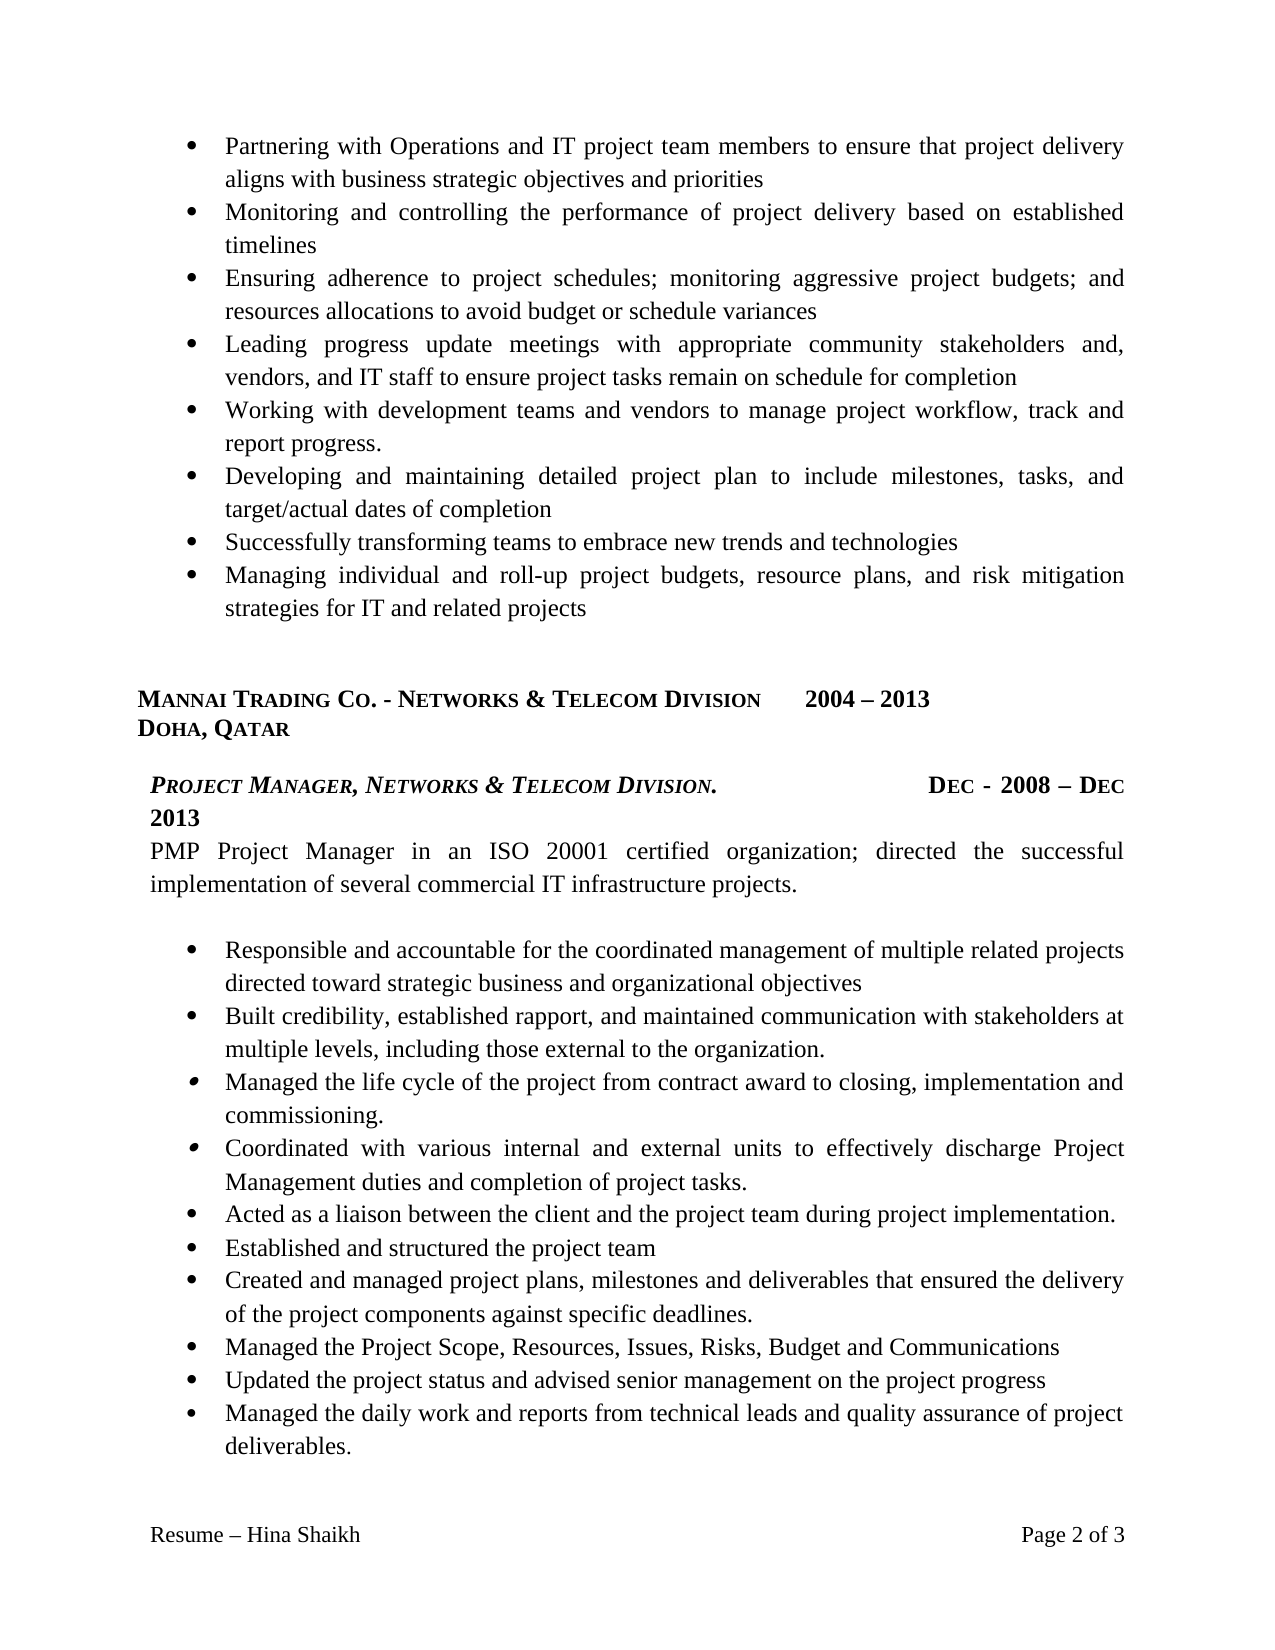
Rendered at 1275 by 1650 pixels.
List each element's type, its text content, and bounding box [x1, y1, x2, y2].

text Project Manager, Networks & Telecom Division. Dec - 2008 – Dec 2013 [150, 770, 1125, 832]
list Updated the project status and advised senior management on the project progress [187, 1365, 1125, 1393]
list Coordinated with various internal and external units to effectively discharge Project Management duties and completion of project tasks. [187, 1133, 1125, 1195]
list Successfully transforming teams to embrace new trends and technologies [187, 527, 1125, 556]
list Managed the life cycle of the project from contract award to closing, implementation and commissioning. [187, 1067, 1125, 1129]
list Created and managed project plans, milestones and deliverables that ensured the delivery of the project components against specific deadlines. [187, 1266, 1125, 1327]
list Monitoring and controlling the performance of project delivery based on established timelines [187, 197, 1125, 259]
list Partnering with Operations and IT project team members to ensure that project delivery aligns with business strategic objectives and priorities [187, 131, 1125, 193]
list Built credibility, established rapport, and maintained communication with stakeholders at multiple levels, including those external to the organization. [187, 1001, 1125, 1063]
list Ensuring adherence to project schedules; monitoring aggressive project budgets; and resources allocations to avoid budget or schedule variances [187, 263, 1125, 325]
list Working with development teams and vendors to manage project workflow, track and report progress. [187, 395, 1125, 457]
list Managed the Project Scope, Resources, Issues, Risks, Budget and Communications [187, 1332, 1125, 1360]
list Managing individual and roll-up project budgets, resource plans, and risk mitigation strategies for IT and related projects [187, 561, 1125, 622]
list Acted as a liaison between the client and the project team during project implementation. [187, 1199, 1125, 1228]
text Mannai Trading Co. - Networks & Telecom Division 2004 – 2013 [137, 684, 1125, 713]
list Established and structured the project team [187, 1233, 1125, 1261]
list Responsible and accountable for the coordinated management of multiple related projects directed toward strategic business and organizational objectives [187, 935, 1125, 997]
text PMP Project Manager in an ISO 20001 certified organization; directed the successful implementation of several commercial IT infrastructure projects. [150, 836, 1125, 898]
list Leading progress update meetings with appropriate community stakeholders and, vendors, and IT staff to ensure project tasks remain on schedule for completion [187, 329, 1125, 391]
text Doha, Qatar [137, 713, 1125, 742]
list Developing and maintaining detailed project plan to include milestones, tasks, and target/actual dates of completion [187, 461, 1125, 523]
list Managed the daily work and reports from technical leads and quality assurance of project deliverables. [187, 1398, 1125, 1459]
